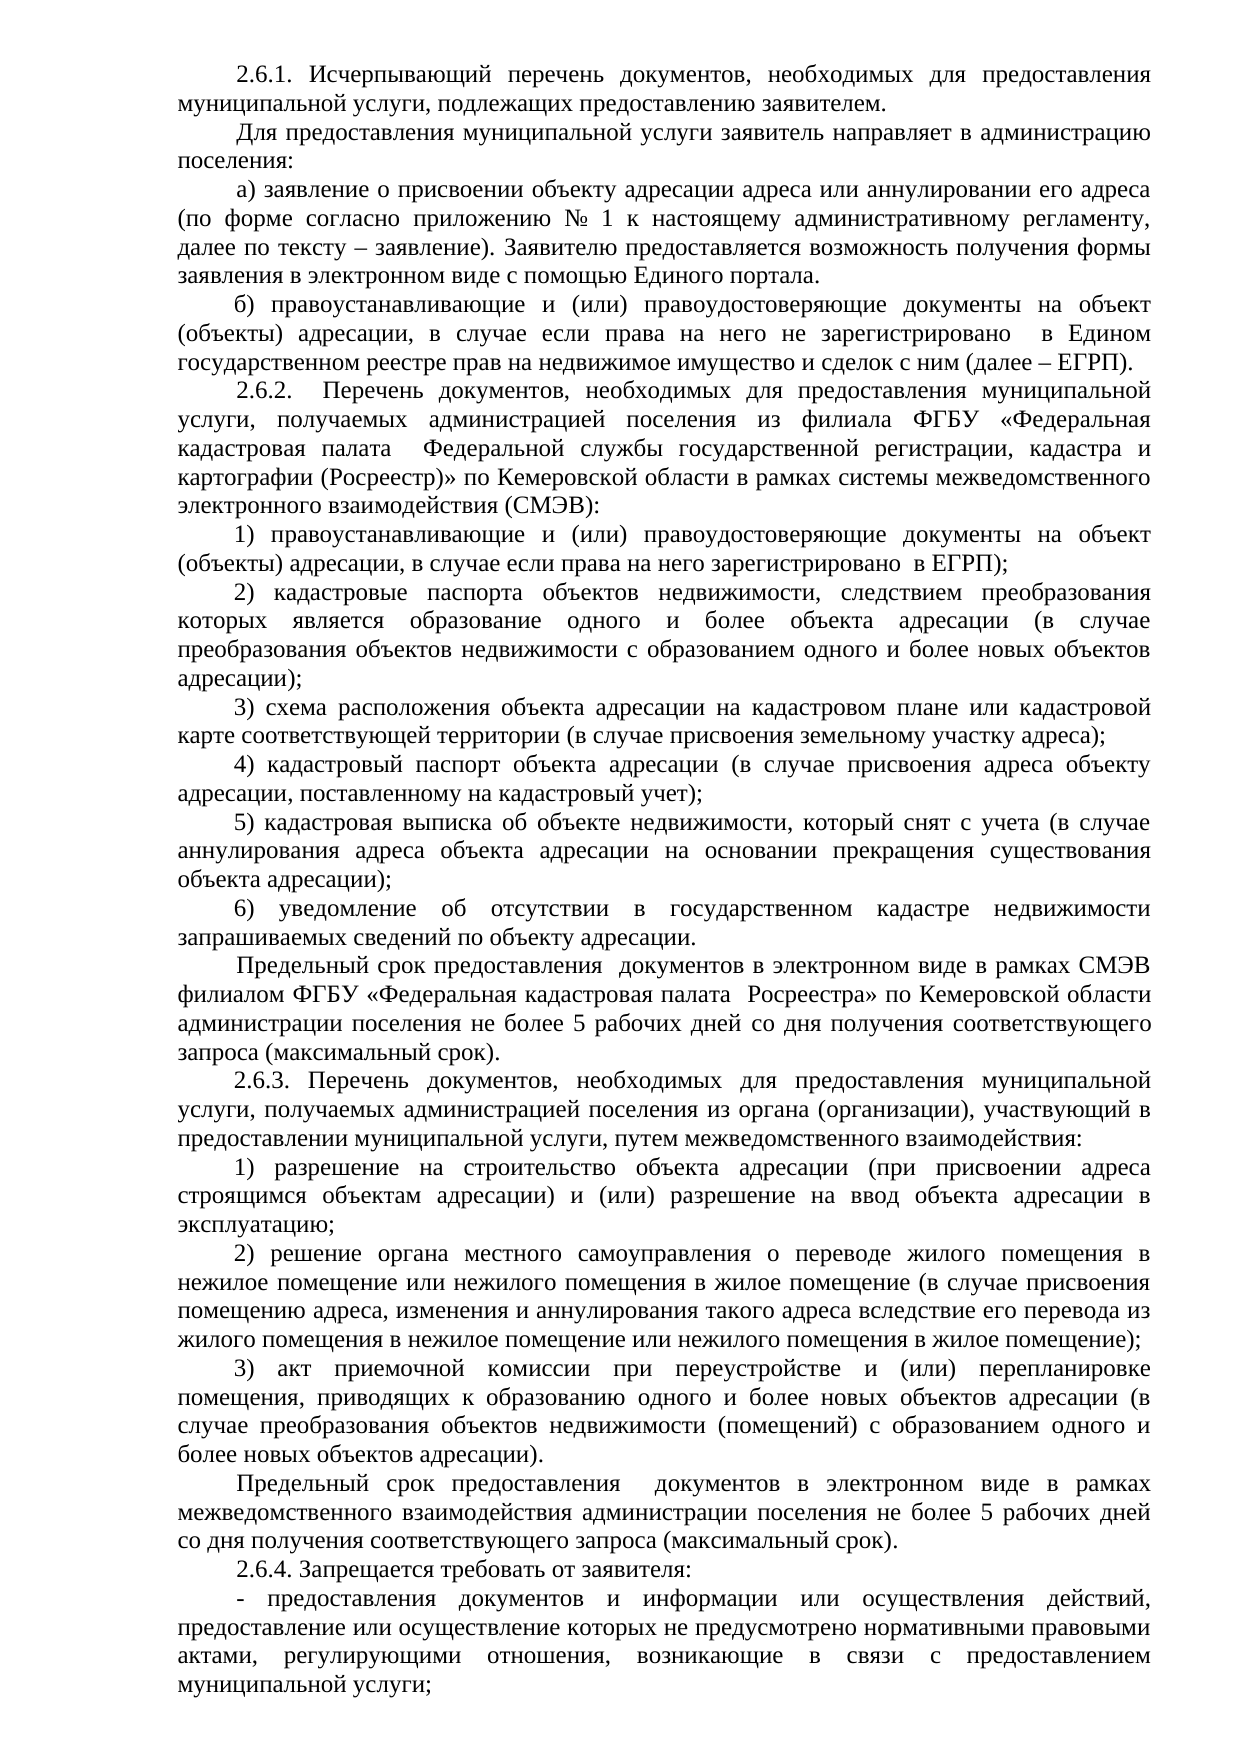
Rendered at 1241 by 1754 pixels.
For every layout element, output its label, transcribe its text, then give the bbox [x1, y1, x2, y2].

text 6) уведомление об отсутствии в государственном кадастре недвижимости запрашиваемых сведений по объекту адресации. [177, 893, 1152, 950]
text а) заявление о присвоении объекту адресации адреса или аннулировании его адреса (по форме согласно приложению № 1 к настоящему административному регламенту, далее по тексту – заявление). Заявителю предоставляется возможность получения формы заявления в электронном виде с помощью Единого портала. [177, 174, 1152, 289]
text 3) схема расположения объекта адресации на кадастровом плане или кадастровой карте соответствующей территории (в случае присвоения земельному участку адреса); [177, 692, 1152, 749]
text 2.6.2. Перечень документов, необходимых для предоставления муниципальной услуги, получаемых администрацией поселения из филиала ФГБУ «Федеральная кадастровая палата Федеральной службы государственной регистрации, кадастра и картографии (Росреестр)» по Кемеровской области в рамках системы межведомственного электронного взаимодействия (СМЭВ): [177, 375, 1152, 519]
list 2.6.4. Запрещается требовать от заявителя: [177, 1554, 1152, 1583]
text 2) решение органа местного самоуправления о переводе жилого помещения в нежилое помещение или нежилого помещения в жилое помещение (в случае присвоения помещению адреса, изменения и аннулирования такого адреса вследствие его перевода из жилого помещения в нежилое помещение или нежилого помещения в жилое помещение); [177, 1238, 1152, 1353]
text 4) кадастровый паспорт объекта адресации (в случае присвоения адреса объекту адресации, поставленному на кадастровый учет); [177, 749, 1152, 807]
text 1) правоустанавливающие и (или) правоудостоверяющие документы на объект (объекты) адресации, в случае если права на него зарегистрировано в ЕГРП); [177, 519, 1152, 577]
text 3) акт приемочной комиссии при переустройстве и (или) перепланировке помещения, приводящих к образованию одного и более новых объектов адресации (в случае преобразования объектов недвижимости (помещений) с образованием одного и более новых объектов адресации). [177, 1353, 1152, 1468]
text Предельный срок предоставления документов в электронном виде в рамках межведомственного взаимодействия администрации поселения не более 5 рабочих дней со дня получения соответствующего запроса (максимальный срок). [177, 1468, 1152, 1554]
text Для предоставления муниципальной услуги заявитель направляет в администрацию поселения: [177, 117, 1152, 174]
text 5) кадастровая выписка об объекте недвижимости, который снят с учета (в случае аннулирования адреса объекта адресации на основании прекращения существования объекта адресации); [177, 807, 1152, 893]
text Предельный срок предоставления документов в электронном виде в рамках СМЭВ филиалом ФГБУ «Федеральная кадастровая палата Росреестра» по Кемеровской области администрации поселения не более 5 рабочих дней со дня получения соответствующего запроса (максимальный срок). [177, 950, 1152, 1065]
text 2.6.1. Исчерпывающий перечень документов, необходимых для предоставления муниципальной услуги, подлежащих предоставлению заявителем. [177, 59, 1152, 117]
text 2) кадастровые паспорта объектов недвижимости, следствием преобразования которых является образование одного и более объекта адресации (в случае преобразования объектов недвижимости с образованием одного и более новых объектов адресации); [177, 577, 1152, 692]
text б) правоустанавливающие и (или) правоудостоверяющие документы на объект (объекты) адресации, в случае если права на него не зарегистрировано в Едином государственном реестре прав на недвижимое имущество и сделок с ним (далее – ЕГРП). [177, 289, 1152, 375]
text 1) разрешение на строительство объекта адресации (при присвоении адреса строящимся объектам адресации) и (или) разрешение на ввод объекта адресации в эксплуатацию; [177, 1152, 1152, 1238]
text 2.6.3. Перечень документов, необходимых для предоставления муниципальной услуги, получаемых администрацией поселения из органа (организации), участвующий в предоставлении муниципальной услуги, путем межведомственного взаимодействия: [177, 1065, 1152, 1152]
list - предоставления документов и информации или осуществления действий, предоставление или осуществление которых не предусмотрено нормативными правовыми актами, регулирующими отношения, возникающие в связи с предоставлением муниципальной услуги; [177, 1583, 1152, 1698]
